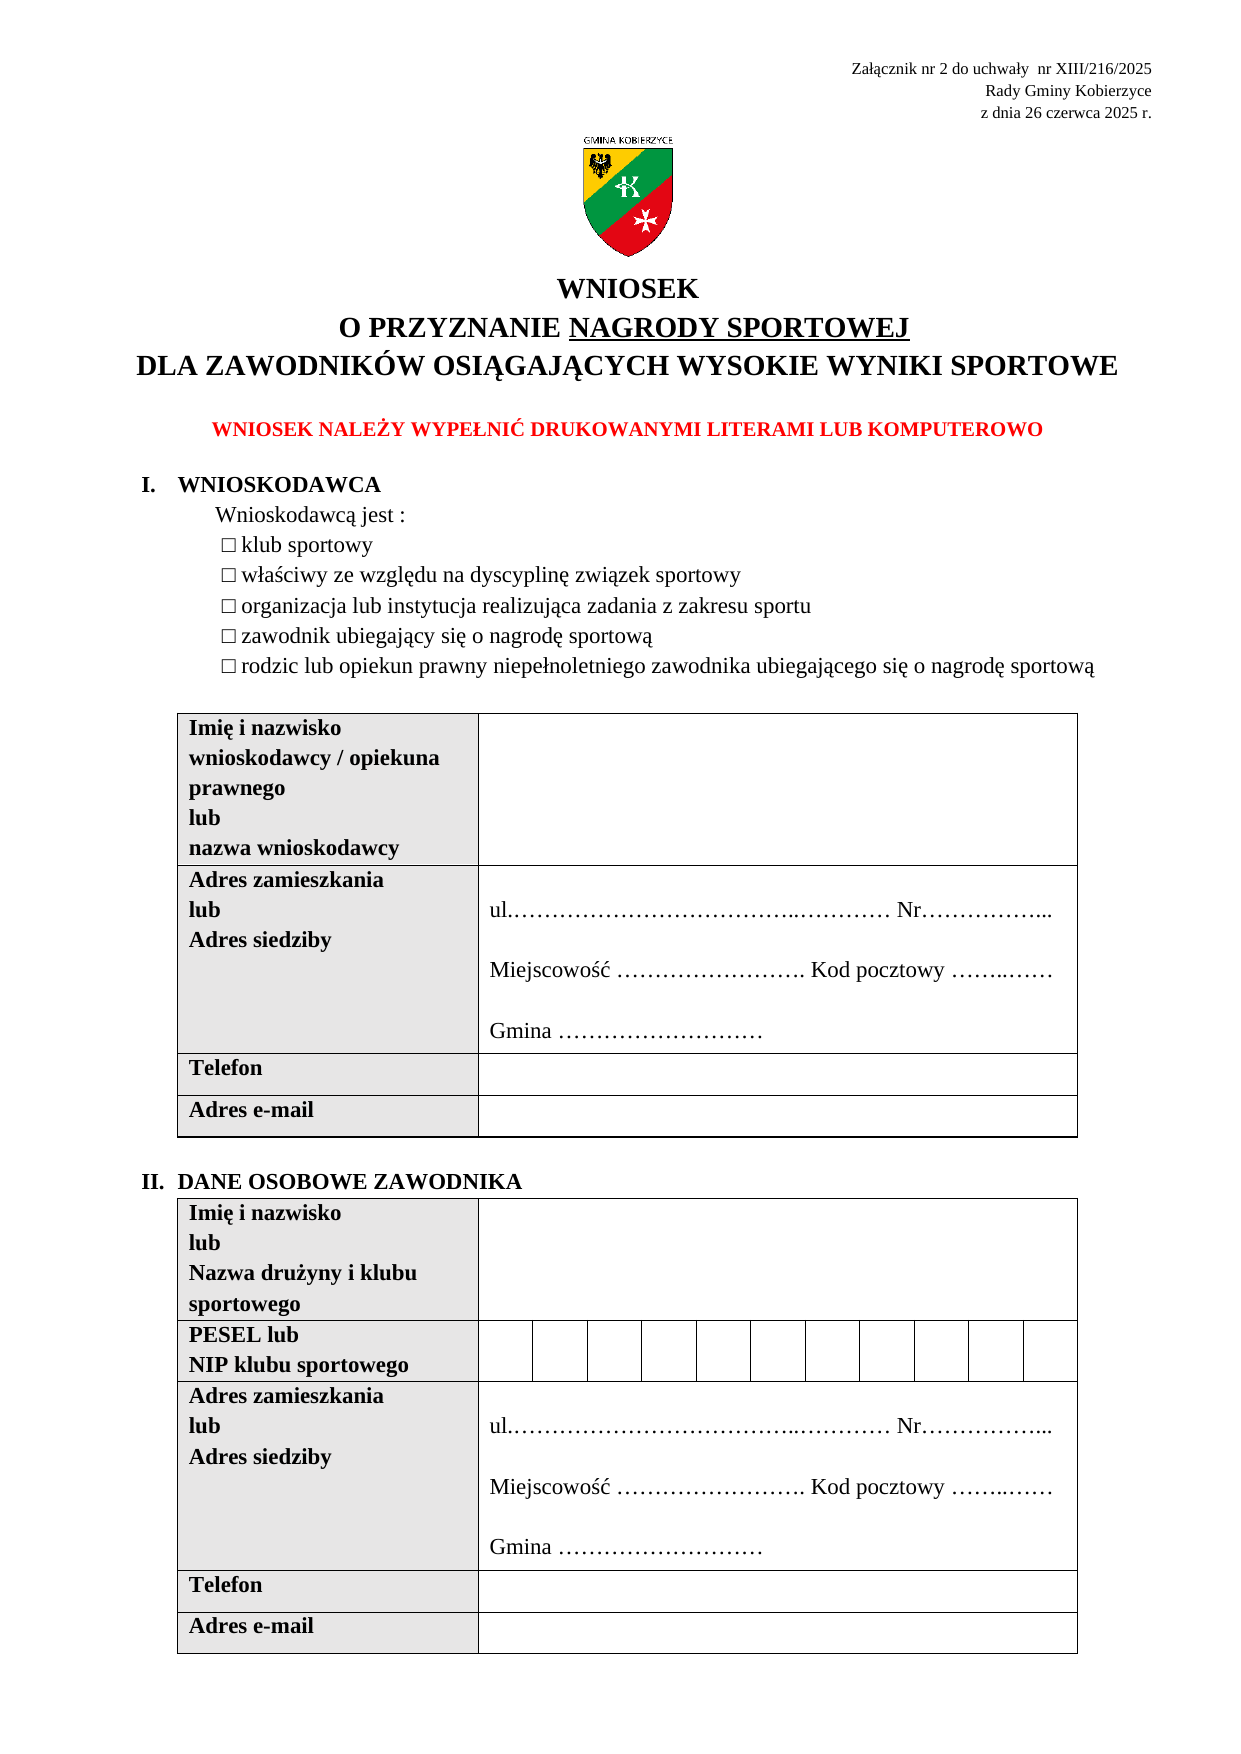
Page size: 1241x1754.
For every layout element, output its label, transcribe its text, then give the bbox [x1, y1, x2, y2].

text □ właściwy ze względu na dyscyplinę związek sportowy [222, 561, 1152, 588]
table_cell [479, 1571, 1077, 1612]
table_cell [751, 1321, 805, 1381]
table_header Imię i nazwisko wnioskodawcy / opiekuna prawnego lub nazwa wnioskodawcy [178, 714, 478, 864]
table_cell Telefon [178, 1054, 478, 1095]
table_cell Adres e-mail [178, 1096, 478, 1136]
text Rady Gminy Kobierzyce [103, 81, 1152, 100]
text O PRZYZNANIE NAGRODY SPORTOWEJ DLA ZAWODNIKÓW OSIĄGAJĄCYCH WYSOKIE WYNIKI SPORTOWE [103, 310, 1152, 382]
table_header Imię i nazwisko lub Nazwa drużyny i klubu sportowego [178, 1199, 478, 1320]
table_cell [806, 1321, 859, 1381]
table_cell ul.………………………………..………… Nr……………... Miejscowość ……………………. Kod pocztowy ……..…… Gmina ……………………… [479, 1382, 1077, 1570]
table_cell Adres e-mail [178, 1613, 478, 1653]
text □ klub sportowy [222, 531, 1152, 558]
list DANE OSOBOWE ZAWODNIKA [141, 1168, 1152, 1194]
list WNIOSKODAWCA [141, 471, 1152, 497]
table_header [479, 1199, 1077, 1320]
table_cell [479, 1321, 532, 1381]
table_cell [588, 1321, 641, 1381]
text □ zawodnik ubiegający się o nagrodę sportową [222, 622, 1152, 648]
table_cell [533, 1321, 587, 1381]
table_cell [915, 1321, 968, 1381]
text □ organizacja lub instytucja realizująca zadania z zakresu sportu [222, 592, 1152, 618]
table_cell [479, 1096, 1077, 1136]
table_cell Telefon [178, 1571, 478, 1612]
list Wnioskodawcą jest : [215, 501, 1152, 527]
table_cell [1024, 1321, 1077, 1381]
table_cell [969, 1321, 1023, 1381]
table_header [479, 714, 1077, 864]
text □ rodzic lub opiekun prawny niepełnoletniego zawodnika ubiegającego się o nagrodę sportową [222, 652, 1152, 678]
table_cell [642, 1321, 696, 1381]
table_cell PESEL lub NIP klubu sportowego [178, 1321, 478, 1381]
table_cell [479, 1054, 1077, 1095]
table_cell [479, 1613, 1077, 1653]
text Załącznik nr 2 do uchwały nr XIII/216/2025 [103, 59, 1152, 78]
table_cell [860, 1321, 914, 1381]
table_cell Adres zamieszkania lub Adres siedziby [178, 1382, 478, 1570]
table_cell ul.………………………………..………… Nr……………... Miejscowość ……………………. Kod pocztowy ……..…… Gmina ……………………… [479, 866, 1077, 1053]
table_cell Adres zamieszkania lub Adres siedziby [178, 866, 478, 1053]
text wniosek należy wypełnić drukowanymi literami lub komputerowo [103, 417, 1152, 441]
text z dnia 26 czerwca 2025 r. [103, 103, 1152, 122]
text WNIOSEK [103, 271, 1152, 305]
picture [564, 125, 691, 268]
table_cell [697, 1321, 750, 1381]
